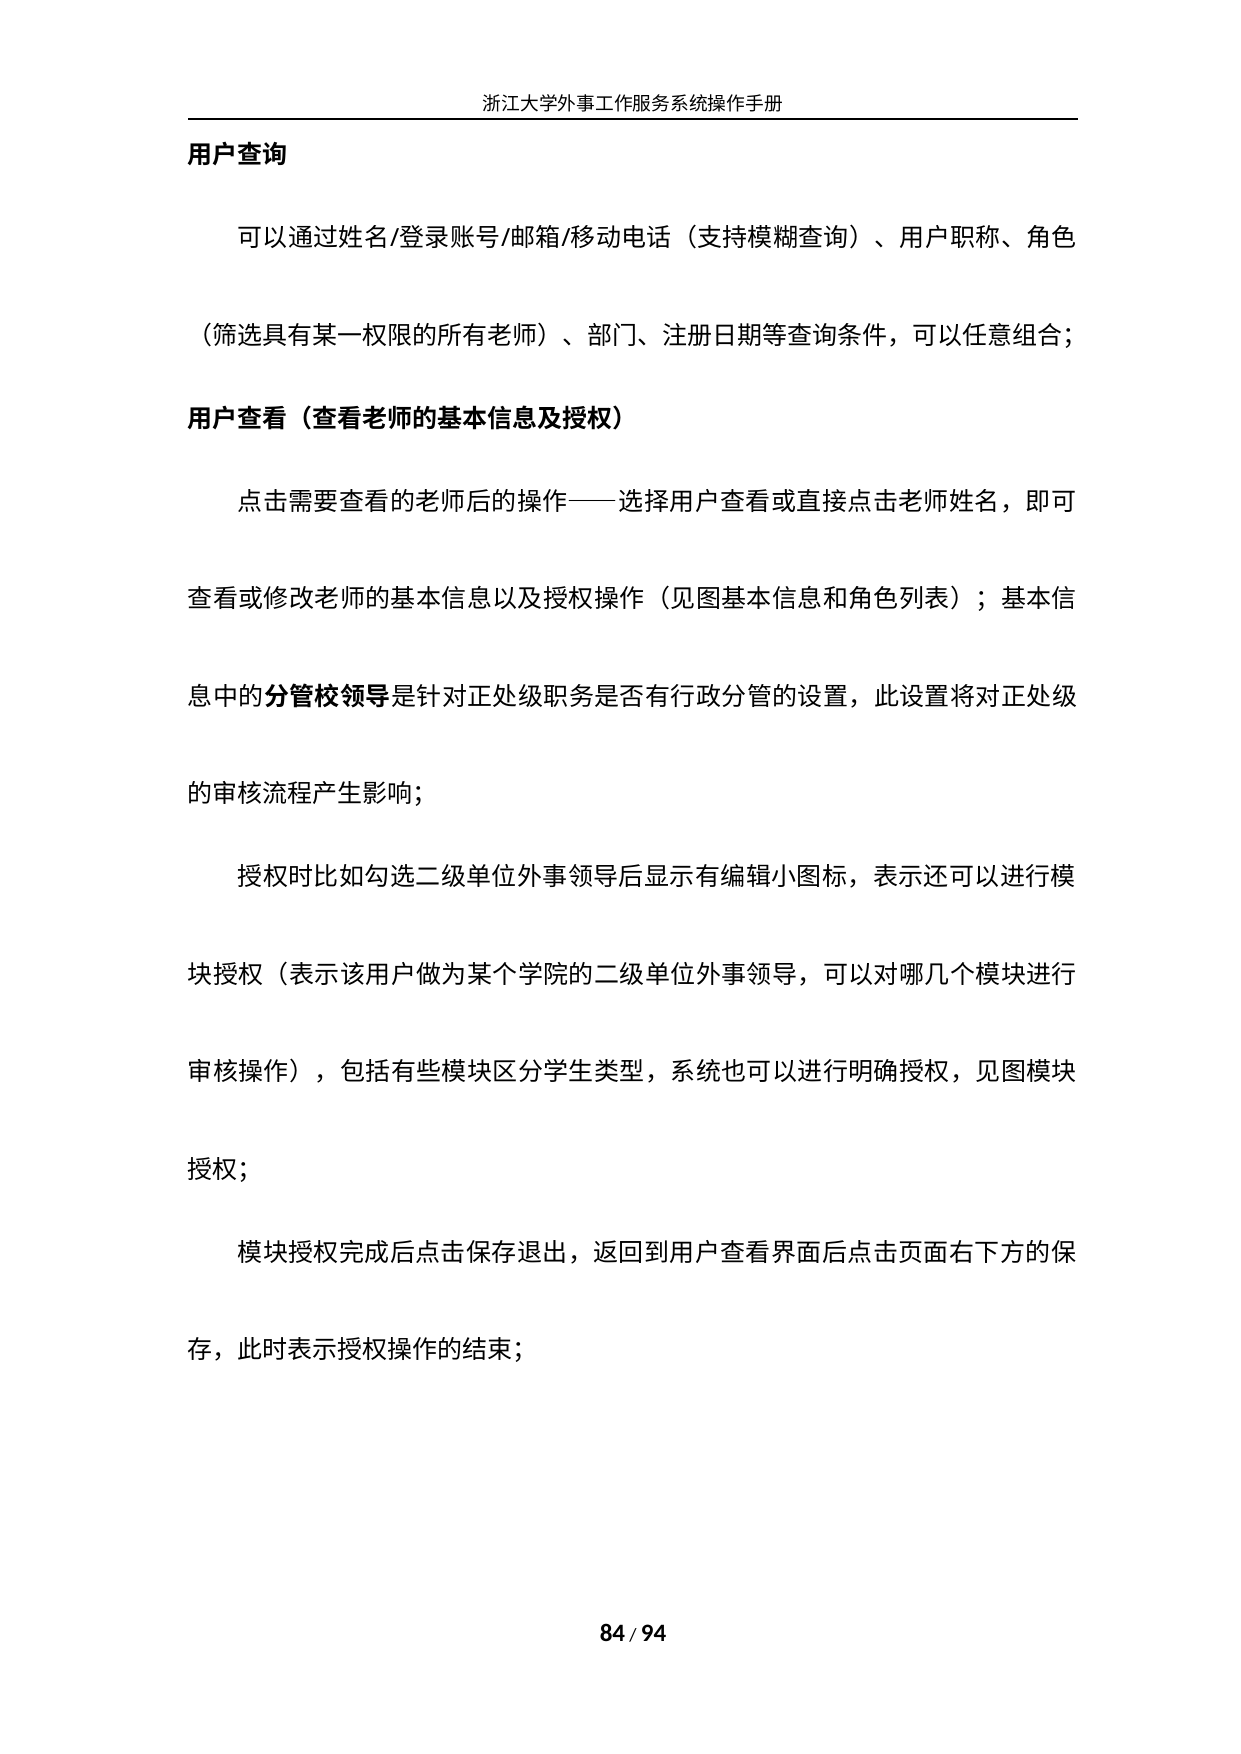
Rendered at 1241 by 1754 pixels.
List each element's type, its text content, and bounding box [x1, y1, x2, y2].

list 授权时比如勾选二级单位外事领导后显示有编辑小图标，表示还可以进行模块授权（表示该用户做为某个学院的二级单位外事领导，可以对哪几个模块进行审核操作），包括有些模块区分学生类型，系统也可以进行明确授权，见图模块授权； [187, 842, 1078, 1200]
subtitle 用户查看（查看老师的基本信息及授权） [187, 384, 1078, 449]
list 可以通过姓名/登录账号/邮箱/移动电话（支持模糊查询）、用户职称、角色（筛选具有某一权限的所有老师）、部门、注册日期等查询条件，可以任意组合； [187, 203, 1078, 366]
subtitle 用户查询 [187, 121, 1078, 186]
list 点击需要查看的老师后的操作――选择用户查看或直接点击老师姓名，即可查看或修改老师的基本信息以及授权操作（见图基本信息和角色列表）；基本信息中的分管校领导是针对正处级职务是否有行政分管的设置，此设置将对正处级的审核流程产生影响； [187, 467, 1078, 824]
list 模块授权完成后点击保存退出，返回到用户查看界面后点击页面右下方的保存，此时表示授权操作的结束； [187, 1218, 1078, 1380]
